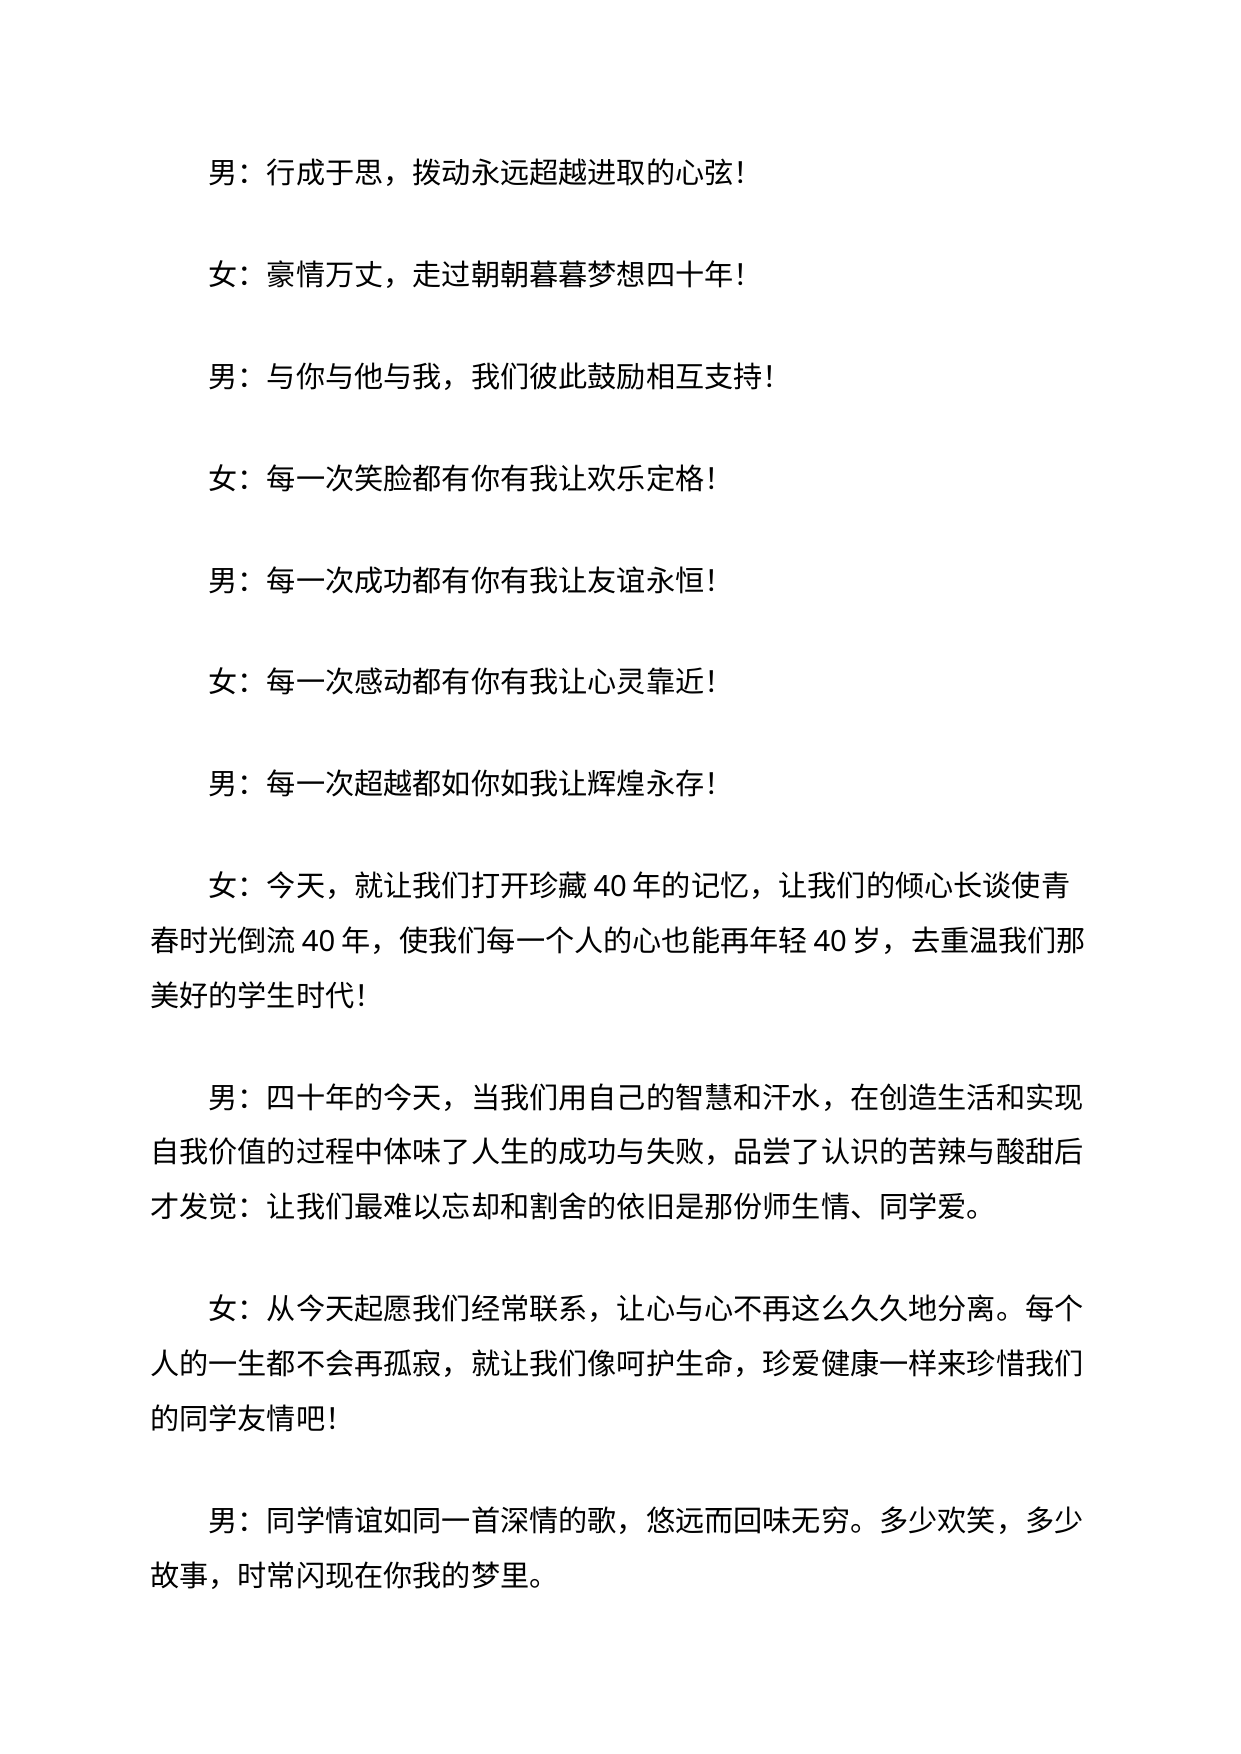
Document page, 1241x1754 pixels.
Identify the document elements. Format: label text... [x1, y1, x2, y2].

text 男：与你与他与我，我们彼此鼓励相互支持！ [150, 353, 1090, 396]
text 女：豪情万丈，走过朝朝暮暮梦想四十年！ [150, 252, 1090, 294]
text 男：每一次超越都如你如我让辉煌永存！ [150, 761, 1090, 803]
text 女：从今天起愿我们经常联系，让心与心不再这么久久地分离。每个人的一生都不会再孤寂，就让我们像呵护生命，珍爱健康一样来珍惜我们的同学友情吧！ [150, 1286, 1090, 1438]
text 女：每一次感动都有你有我让心灵靠近！ [150, 659, 1090, 701]
text 男：行成于思，拨动永远超越进取的心弦！ [150, 150, 1090, 192]
text 男：每一次成功都有你有我让友谊永恒！ [150, 557, 1090, 599]
text 男：同学情谊如同一首深情的歌，悠远而回味无穷。多少欢笑，多少故事，时常闪现在你我的梦里。 [150, 1497, 1090, 1594]
text 男：四十年的今天，当我们用自己的智慧和汗水，在创造生活和实现自我价值的过程中体味了人生的成功与失败，品尝了认识的苦辣与酸甜后才发觉：让我们最难以忘却和割舍的依旧是那份师生情、同学爱。 [150, 1074, 1090, 1226]
text 女：每一次笑脸都有你有我让欢乐定格！ [150, 455, 1090, 498]
text 女：今天，就让我们打开珍藏40年的记忆，让我们的倾心长谈使青春时光倒流40年，使我们每一个人的心也能再年轻40岁，去重温我们那美好的学生时代！ [150, 862, 1090, 1015]
